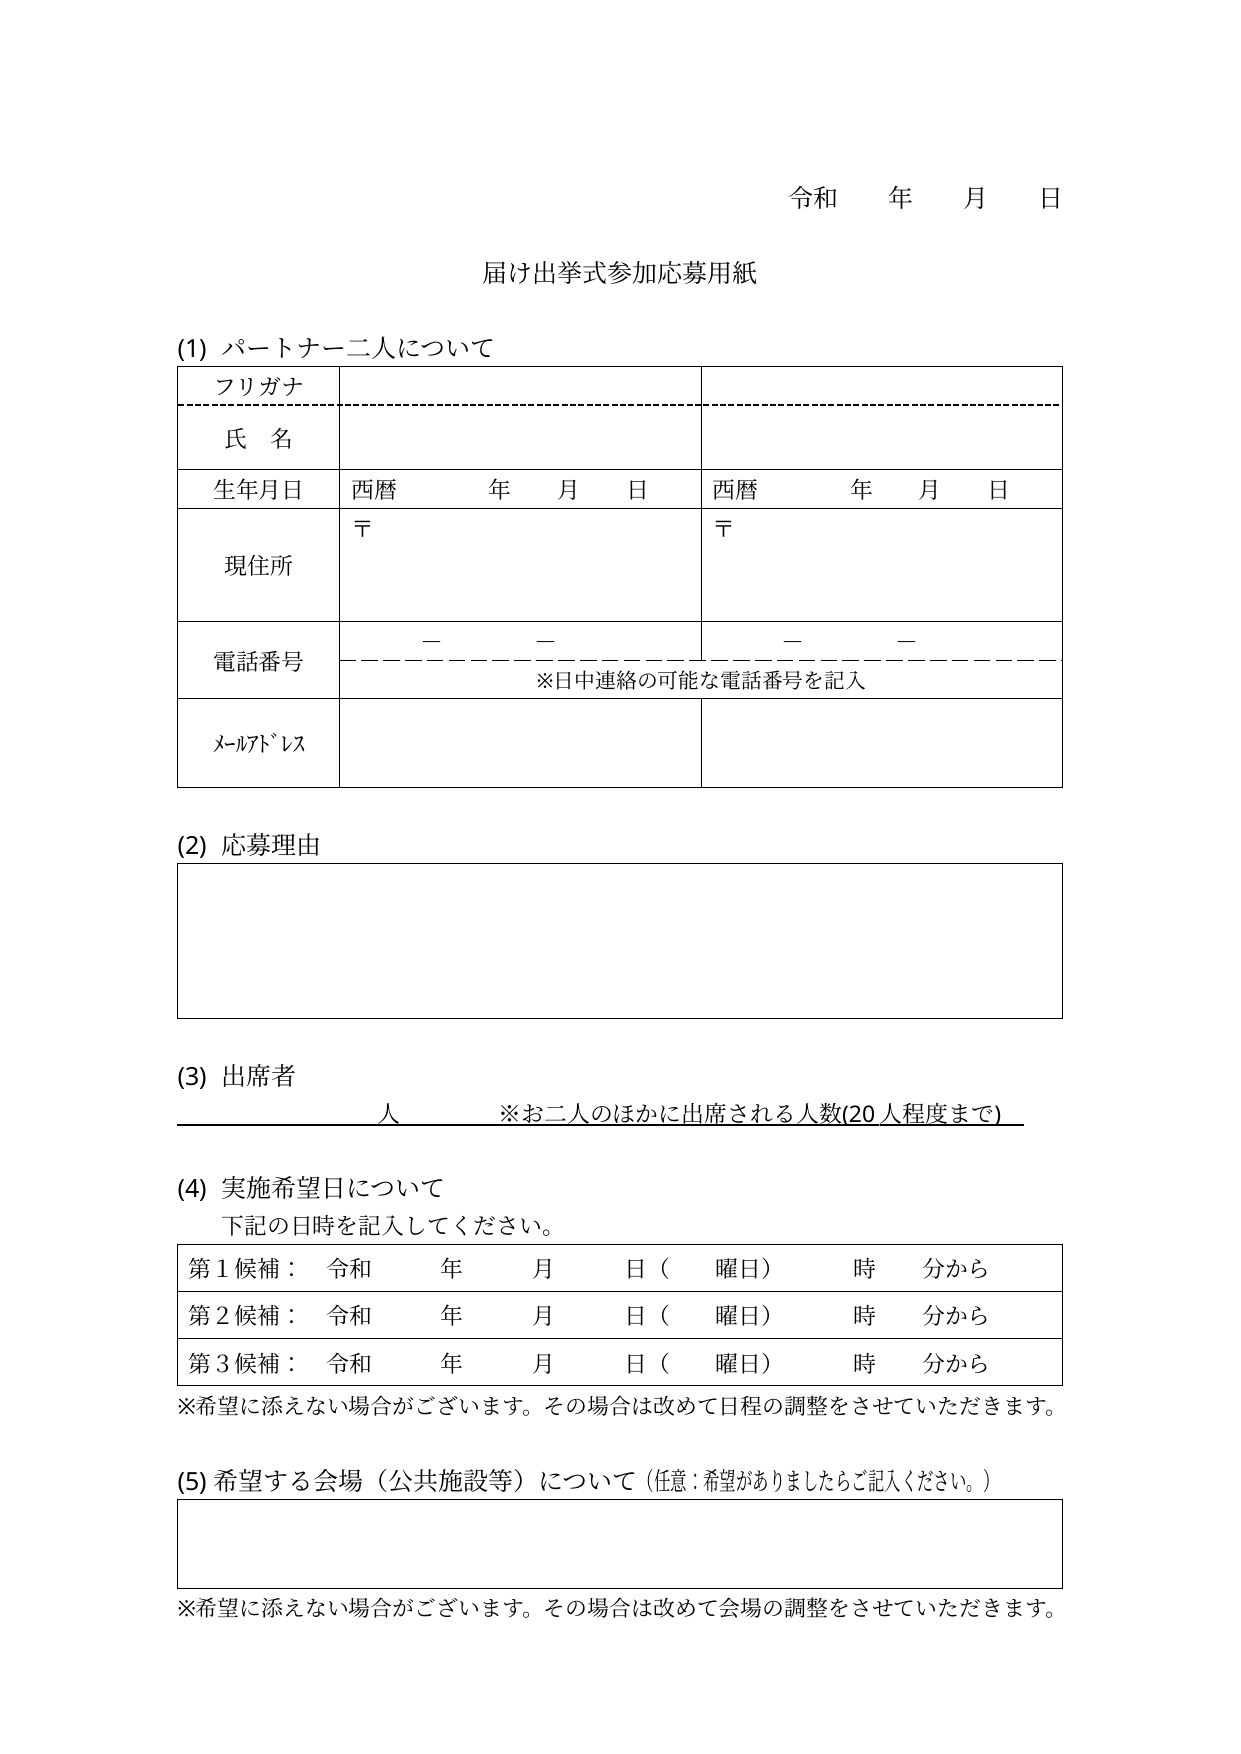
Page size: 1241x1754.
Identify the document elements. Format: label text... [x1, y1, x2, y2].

table_cell ※日中連絡の可能な電話番号を記入 [340, 660, 1062, 698]
table_cell 生年月日 [178, 470, 339, 508]
text 令和 年 月 日 [177, 178, 1063, 216]
text (5) 希望する会場（公共施設等）について（任意：希望がありましたらご記入ください。） [177, 1461, 1063, 1499]
table_cell [702, 404, 1062, 469]
table_cell － － [340, 622, 701, 660]
table_header [178, 1500, 1062, 1587]
table_cell 第３候補： 令和 年 月 日（ 曜日） 時 分から [178, 1339, 1062, 1385]
table_cell 第２候補： 令和 年 月 日（ 曜日） 時 分から [178, 1292, 1062, 1338]
table_cell [702, 699, 1062, 787]
text ※希望に添えない場合がございます。その場合は改めて日程の調整をさせていただきます。 [177, 1386, 1077, 1424]
text ※希望に添えない場合がございます。その場合は改めて会場の調整をさせていただきます。 [177, 1588, 1096, 1626]
table_cell [340, 699, 701, 787]
table_header フリガナ [178, 367, 339, 404]
table_cell 氏 名 [178, 404, 339, 469]
table_header [178, 864, 1062, 1017]
table_cell [340, 404, 701, 469]
table_cell 〒 [702, 509, 1062, 621]
table_cell 西暦 年 月 日 [340, 470, 701, 508]
table_header [340, 367, 701, 404]
text 人 ※お二人のほかに出席される人数(20人程度まで) [177, 1093, 1063, 1131]
table_header 第１候補： 令和 年 月 日（ 曜日） 時 分から [178, 1245, 1062, 1291]
table_cell 電話番号 [178, 622, 339, 698]
text 届け出挙式参加応募用紙 [177, 253, 1063, 291]
list パートナー二人について [177, 328, 1063, 366]
list 実施希望日について [177, 1168, 1063, 1206]
table_cell 〒 [340, 509, 701, 621]
list 応募理由 [177, 825, 1063, 863]
list 下記の日時を記入してください。 [221, 1206, 1063, 1243]
table_cell ﾒｰﾙｱﾄﾞﾚｽ [178, 699, 339, 787]
table_cell 現住所 [178, 509, 339, 621]
table_cell 西暦 年 月 日 [702, 470, 1062, 508]
table_cell － － [702, 622, 1062, 660]
list 出席者 [177, 1056, 1063, 1093]
table_header [702, 367, 1062, 404]
